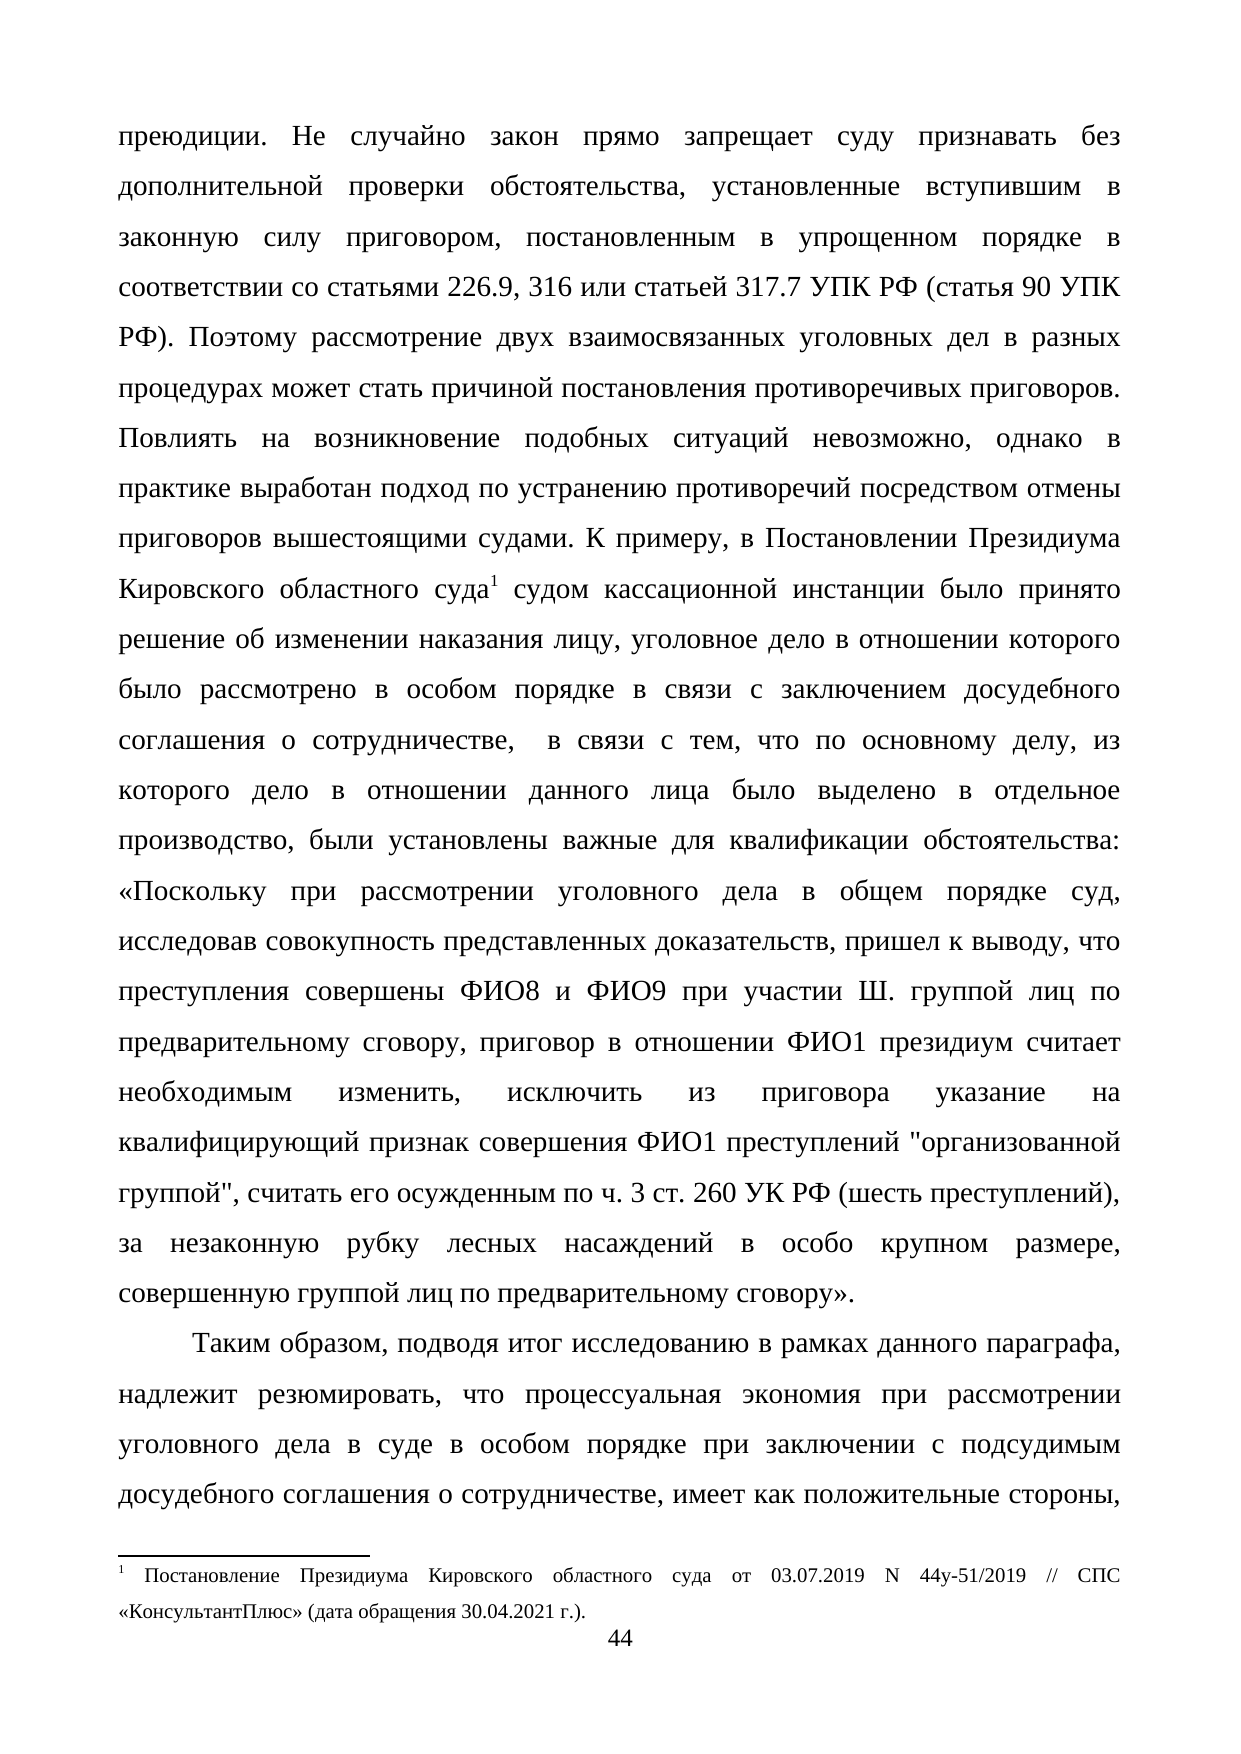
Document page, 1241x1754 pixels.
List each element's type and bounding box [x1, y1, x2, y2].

text [118, 1326, 1122, 1510]
text [118, 118, 1122, 1309]
